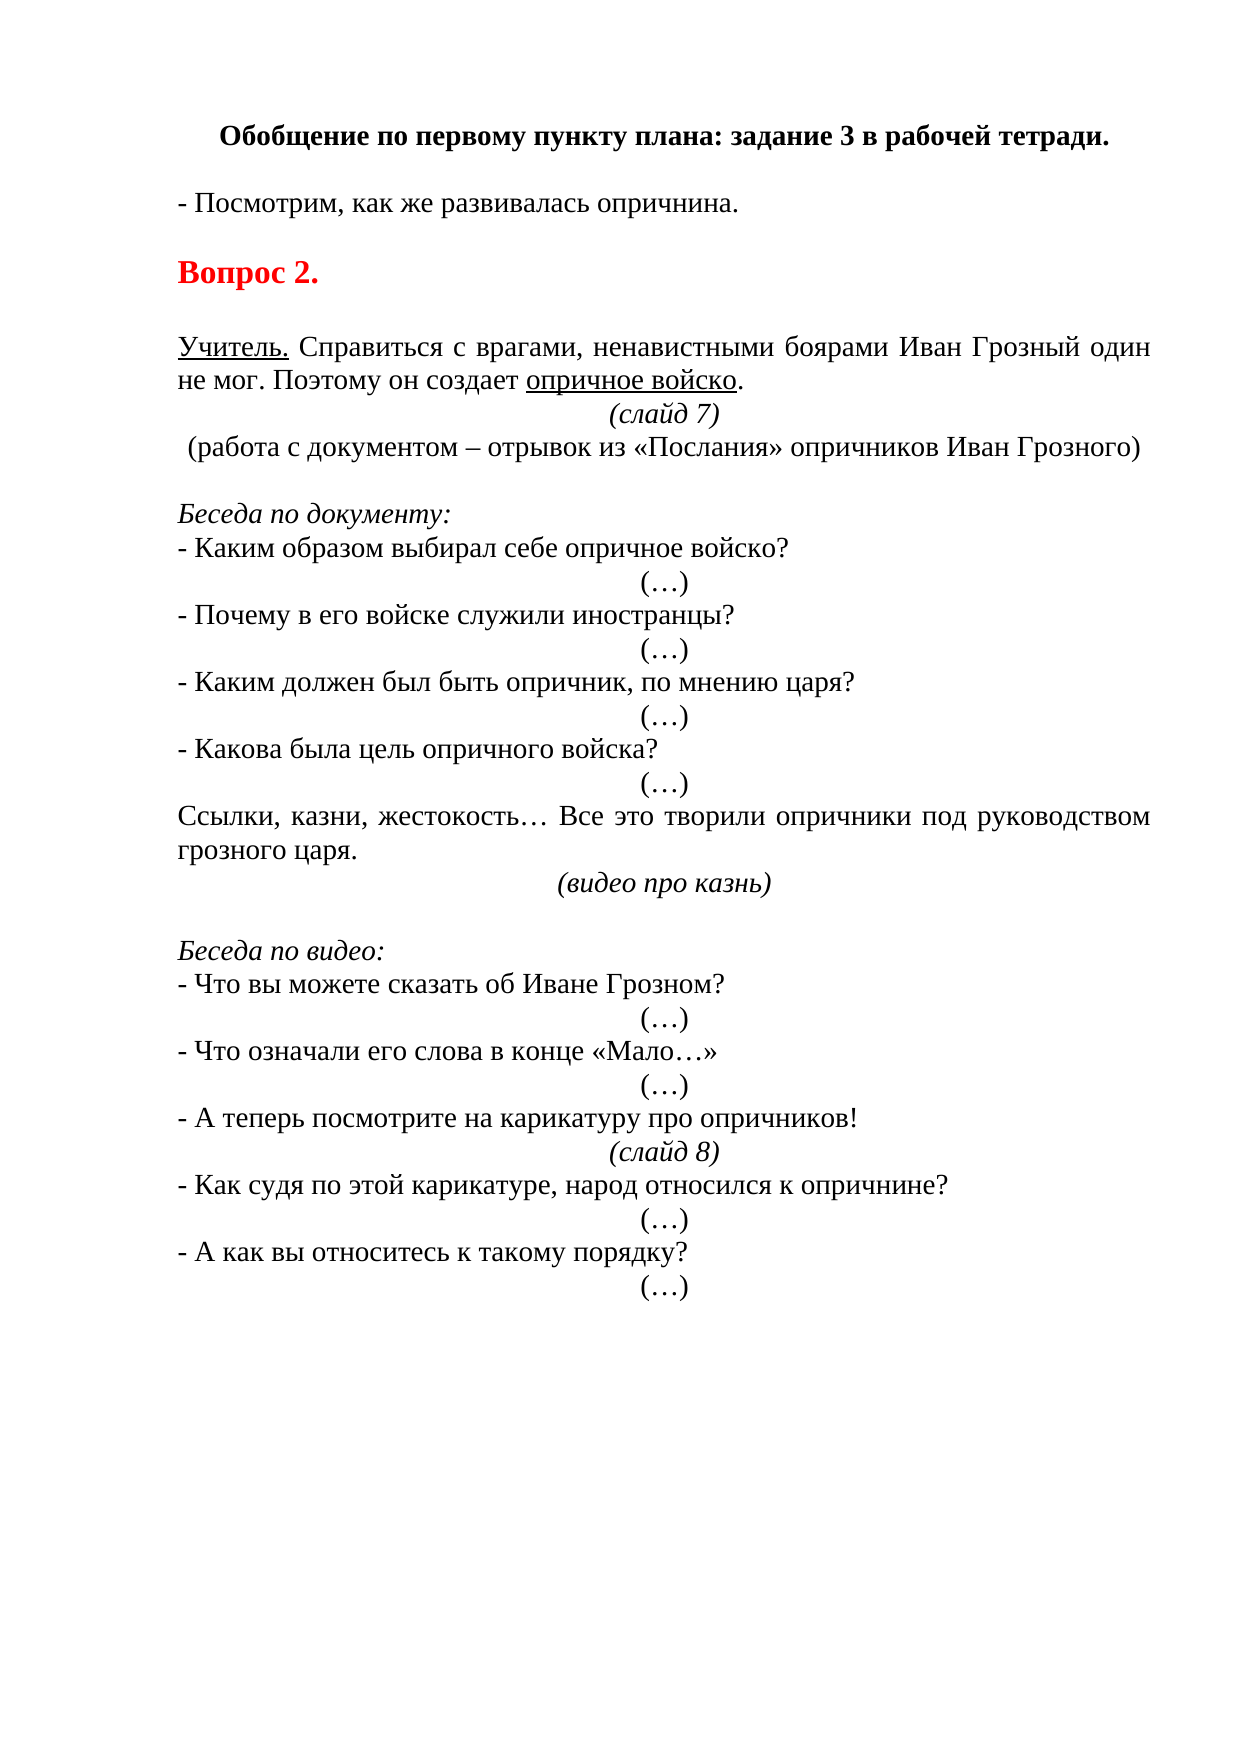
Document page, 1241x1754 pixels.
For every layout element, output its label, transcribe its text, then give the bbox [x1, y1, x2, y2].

text (…) [177, 1067, 1152, 1100]
text (…) [177, 564, 1152, 597]
text - Каким образом выбирал себе опричное войско? [177, 530, 1152, 564]
text (работа с документом – отрывок из «Послания» опричников Иван Грозного) [177, 429, 1152, 463]
text - Посмотрим, как же развивалась опричнина. [177, 185, 1152, 219]
text Учитель. Справиться с врагами, ненавистными боярами Иван Грозный один не мог. Поэтому он создает опричное войско. [177, 329, 1152, 396]
text (…) [177, 1268, 1152, 1302]
text Обобщение по первому пункту плана: задание 3 в рабочей тетради. [177, 118, 1152, 152]
text (…) [177, 765, 1152, 798]
text - Что вы можете сказать об Иване Грозном? [177, 966, 1152, 1000]
text - Каким должен был быть опричник, по мнению царя? [177, 664, 1152, 698]
text (…) [177, 1201, 1152, 1234]
text Беседа по видео: [177, 933, 1152, 966]
text - Почему в его войске служили иностранцы? [177, 597, 1152, 631]
text (…) [177, 1000, 1152, 1033]
text (…) [177, 631, 1152, 664]
text - Как судя по этой карикатуре, народ относился к опричнине? [177, 1167, 1152, 1201]
text Беседа по документу: [177, 497, 1152, 530]
text - Какова была цель опричного войска? [177, 731, 1152, 765]
text (слайд 8) [177, 1134, 1152, 1167]
text (слайд 7) [177, 396, 1152, 429]
text Вопрос 2. [177, 252, 1152, 291]
text Ссылки, казни, жестокость… Все это творили опричники под руководством грозного царя. [177, 798, 1152, 866]
text - А теперь посмотрите на карикатуру про опричников! [177, 1100, 1152, 1134]
text - А как вы относитесь к такому порядку? [177, 1234, 1152, 1268]
text (видео про казнь) [177, 866, 1152, 899]
text - Что означали его слова в конце «Мало…» [177, 1033, 1152, 1067]
text (…) [177, 698, 1152, 731]
